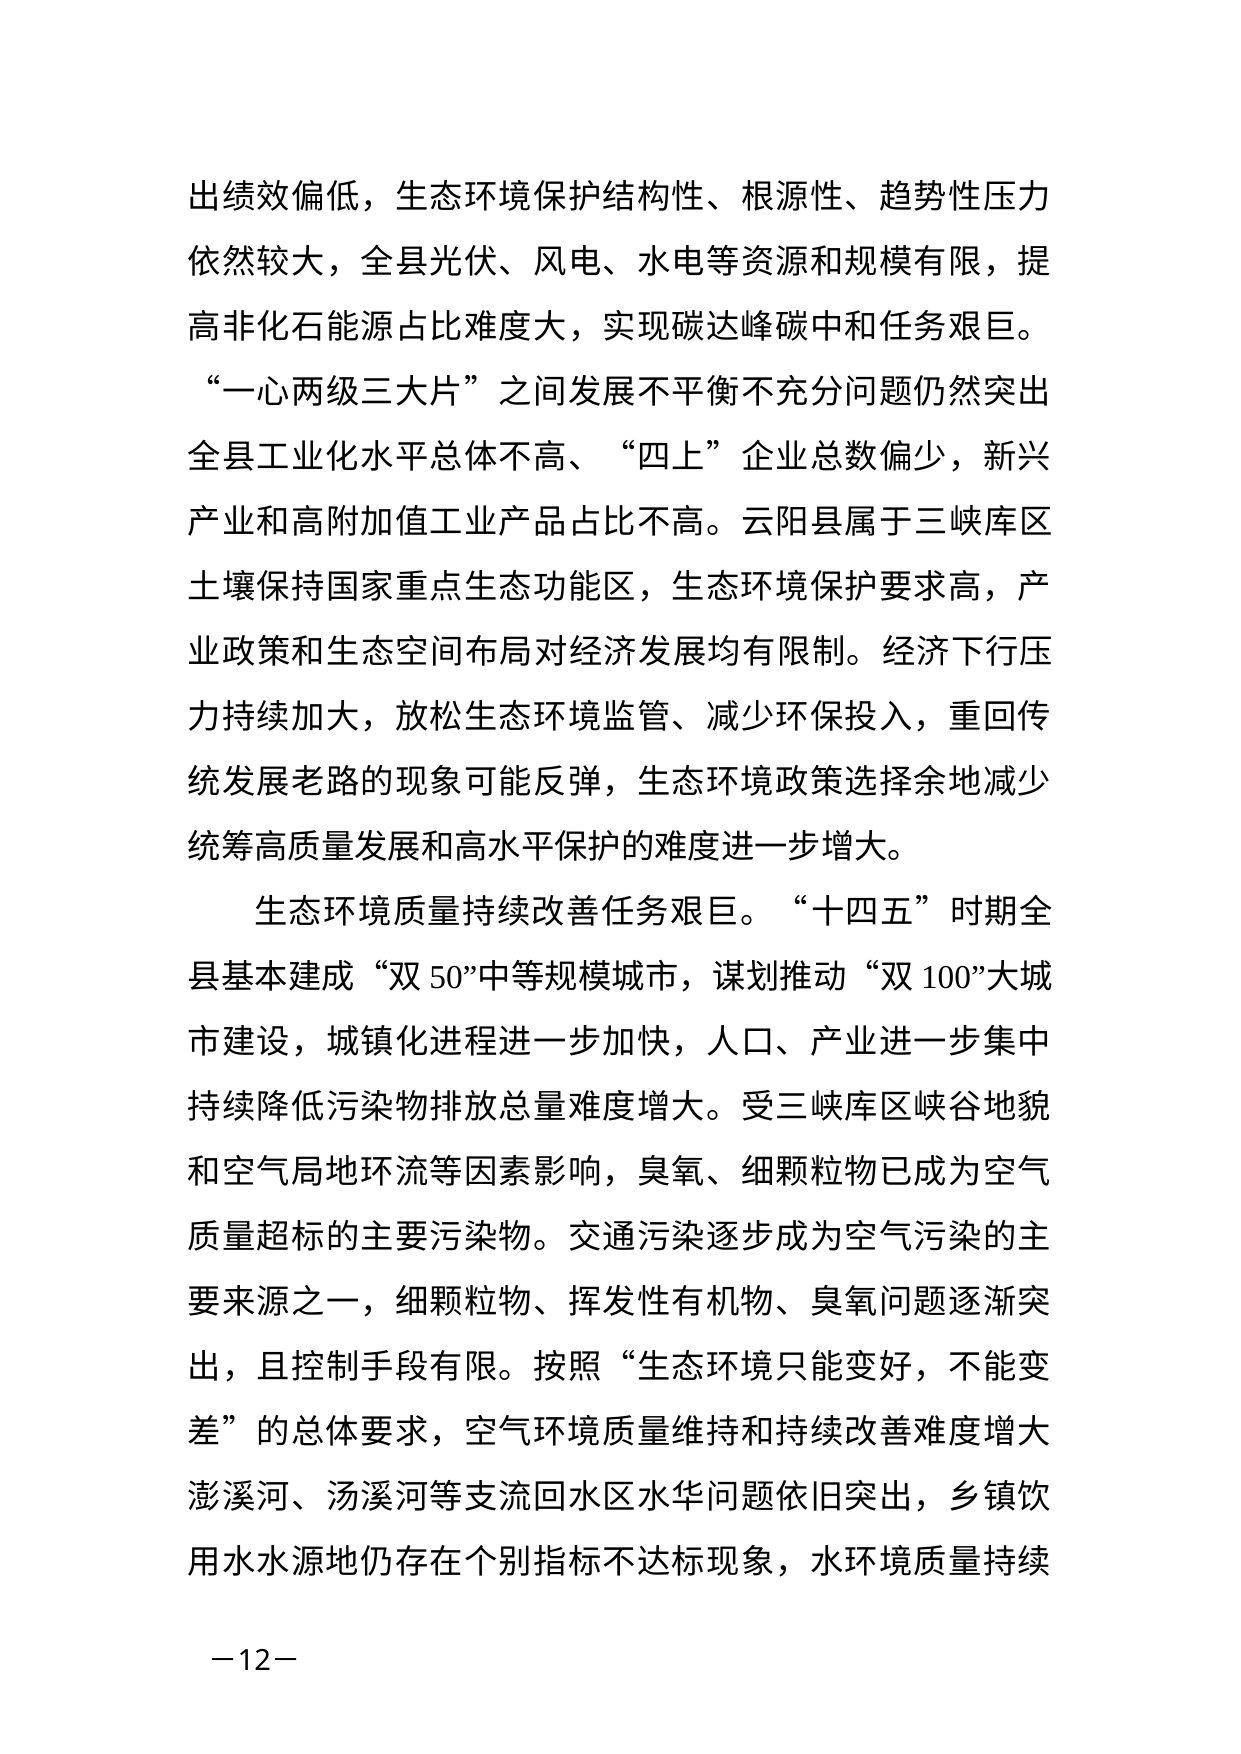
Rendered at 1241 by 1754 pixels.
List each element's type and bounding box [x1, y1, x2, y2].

text [187, 162, 1053, 877]
text [187, 877, 1053, 1592]
